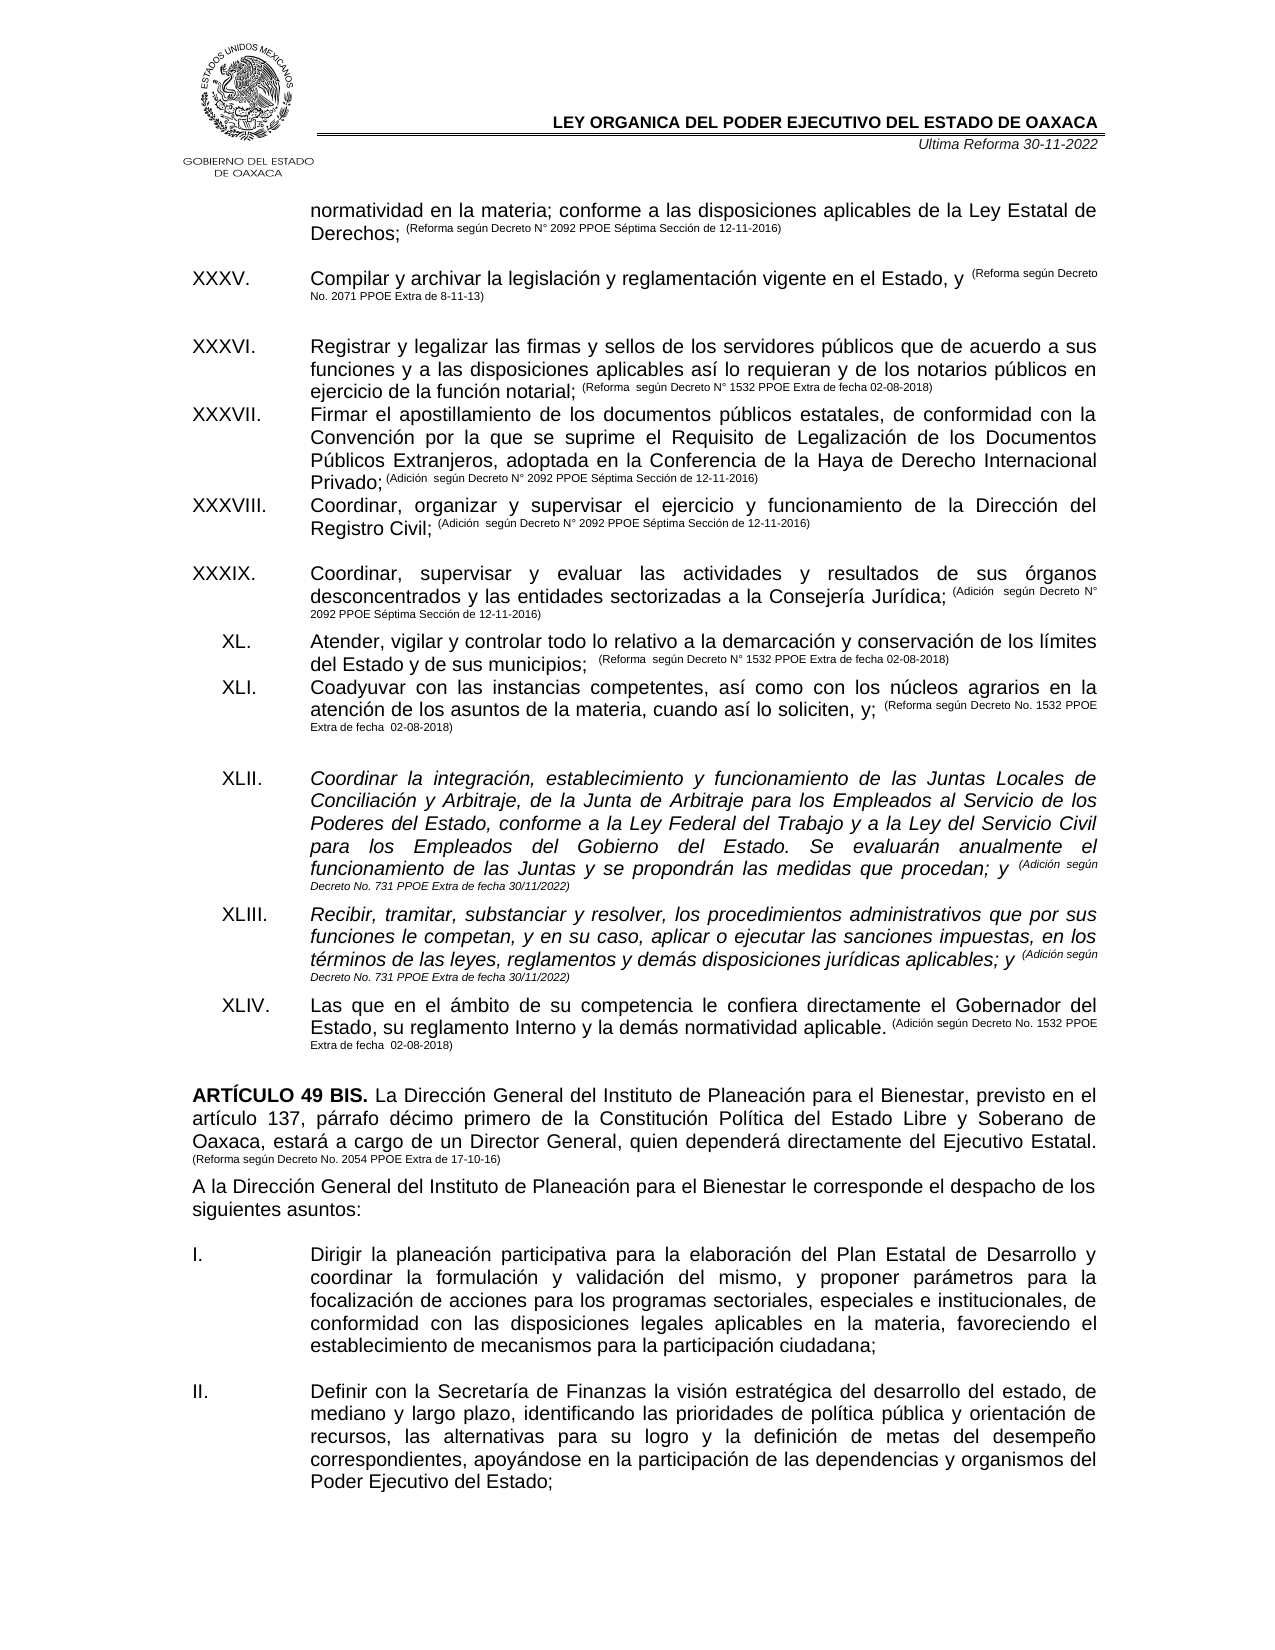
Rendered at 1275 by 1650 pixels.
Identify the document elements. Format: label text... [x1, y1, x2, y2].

list Firmar el apostillamiento de los documentos públicos estatales, de conformidad con la Convención por la que se suprime el Requisito de Legalización de los Documentos Públicos Extranjeros, adoptada en la Conferencia de la Haya de Derecho Internacional Privado; (Adición según Decreto N° 2092 PPOE Séptima Sección de 12-11-2016) [192, 403, 1098, 494]
text I. Dirigir la planeación participativa para la elaboración del Plan Estatal de Desarrollo y coordinar la formulación y validación del mismo, y proponer parámetros para la focalización de acciones para los programas sectoriales, especiales e institucionales, de conformidad con las disposiciones legales aplicables en la materia, favoreciendo el establecimiento de mecanismos para la participación ciudadana; [192, 1243, 1098, 1357]
text ARTÍCULO 49 BIS. La Dirección General del Instituto de Planeación para el Bienestar, previsto en el artículo 137, párrafo décimo primero de la Constitución Política del Estado Libre y Soberano de Oaxaca, estará a cargo de un Director General, quien dependerá directamente del Ejecutivo Estatal. (Reforma según Decreto No. 2054 PPOE Extra de 17-10-16) [192, 1084, 1098, 1175]
list Las que en el ámbito de su competencia le confiera directamente el Gobernador del Estado, su reglamento Interno y la demás normatividad aplicable. (Adición según Decreto No. 1532 PPOE Extra de fecha 02-08-2018) [222, 993, 1098, 1062]
text II. Definir con la Secretaría de Finanzas la visión estratégica del desarrollo del estado, de mediano y largo plazo, identificando las prioridades de política pública y orientación de recursos, las alternativas para su logro y la definición de metas del desempeño correspondientes, apoyándose en la participación de las dependencias y organismos del Poder Ejecutivo del Estado; [192, 1379, 1098, 1493]
text A la Dirección General del Instituto de Planeación para el Bienestar le corresponde el despacho de los siguientes asuntos: [192, 1175, 1098, 1221]
list Coordinar, organizar y supervisar el ejercicio y funcionamiento de la Dirección del Registro Civil; (Adición según Decreto N° 2092 PPOE Séptima Sección de 12-11-2016) [192, 494, 1098, 539]
list Coordinar, supervisar y evaluar las actividades y resultados de sus órganos desconcentrados y las entidades sectorizadas a la Consejería Jurídica; (Adición según Decreto N° 2092 PPOE Séptima Sección de 12-11-2016) [192, 562, 1098, 630]
list Coordinar la integración, establecimiento y funcionamiento de las Juntas Locales de Conciliación y Arbitraje, de la Junta de Arbitraje para los Empleados al Servicio de los Poderes del Estado, conforme a la Ley Federal del Trabajo y a la Ley del Servicio Civil para los Empleados del Gobierno del Estado. Se evaluarán anualmente el funcionamiento de las Juntas y se propondrán las medidas que procedan; y (Adición según Decreto No. 731 PPOE Extra de fecha 30/11/2022) [222, 766, 1098, 903]
list Recibir, tramitar, substanciar y resolver, los procedimientos administrativos que por sus funciones le competan, y en su caso, aplicar o ejecutar las sanciones impuestas, en los términos de las leyes, reglamentos y demás disposiciones jurídicas aplicables; y (Adición según Decreto No. 731 PPOE Extra de fecha 30/11/2022) [222, 903, 1098, 993]
list Registrar y legalizar las firmas y sellos de los servidores públicos que de acuerdo a sus funciones y a las disposiciones aplicables así lo requieran y de los notarios públicos en ejercicio de la función notarial; (Reforma según Decreto N° 1532 PPOE Extra de fecha 02-08-2018) [192, 335, 1098, 403]
text XXXV. Compilar y archivar la legislación y reglamentación vigente en el Estado, y (Reforma según Decreto No. 2071 PPOE Extra de 8-11-13) [192, 267, 1098, 312]
picture [180, 40, 317, 180]
list Atender, vigilar y controlar todo lo relativo a la demarcación y conservación de los límites del Estado y de sus municipios; (Reforma según Decreto N° 1532 PPOE Extra de fecha 02-08-2018) [222, 630, 1098, 676]
list Coadyuvar con las instancias competentes, así como con los núcleos agrarios en la atención de los asuntos de la materia, cuando así lo soliciten, y; (Reforma según Decreto No. 1532 PPOE Extra de fecha 02-08-2018) [222, 676, 1098, 744]
